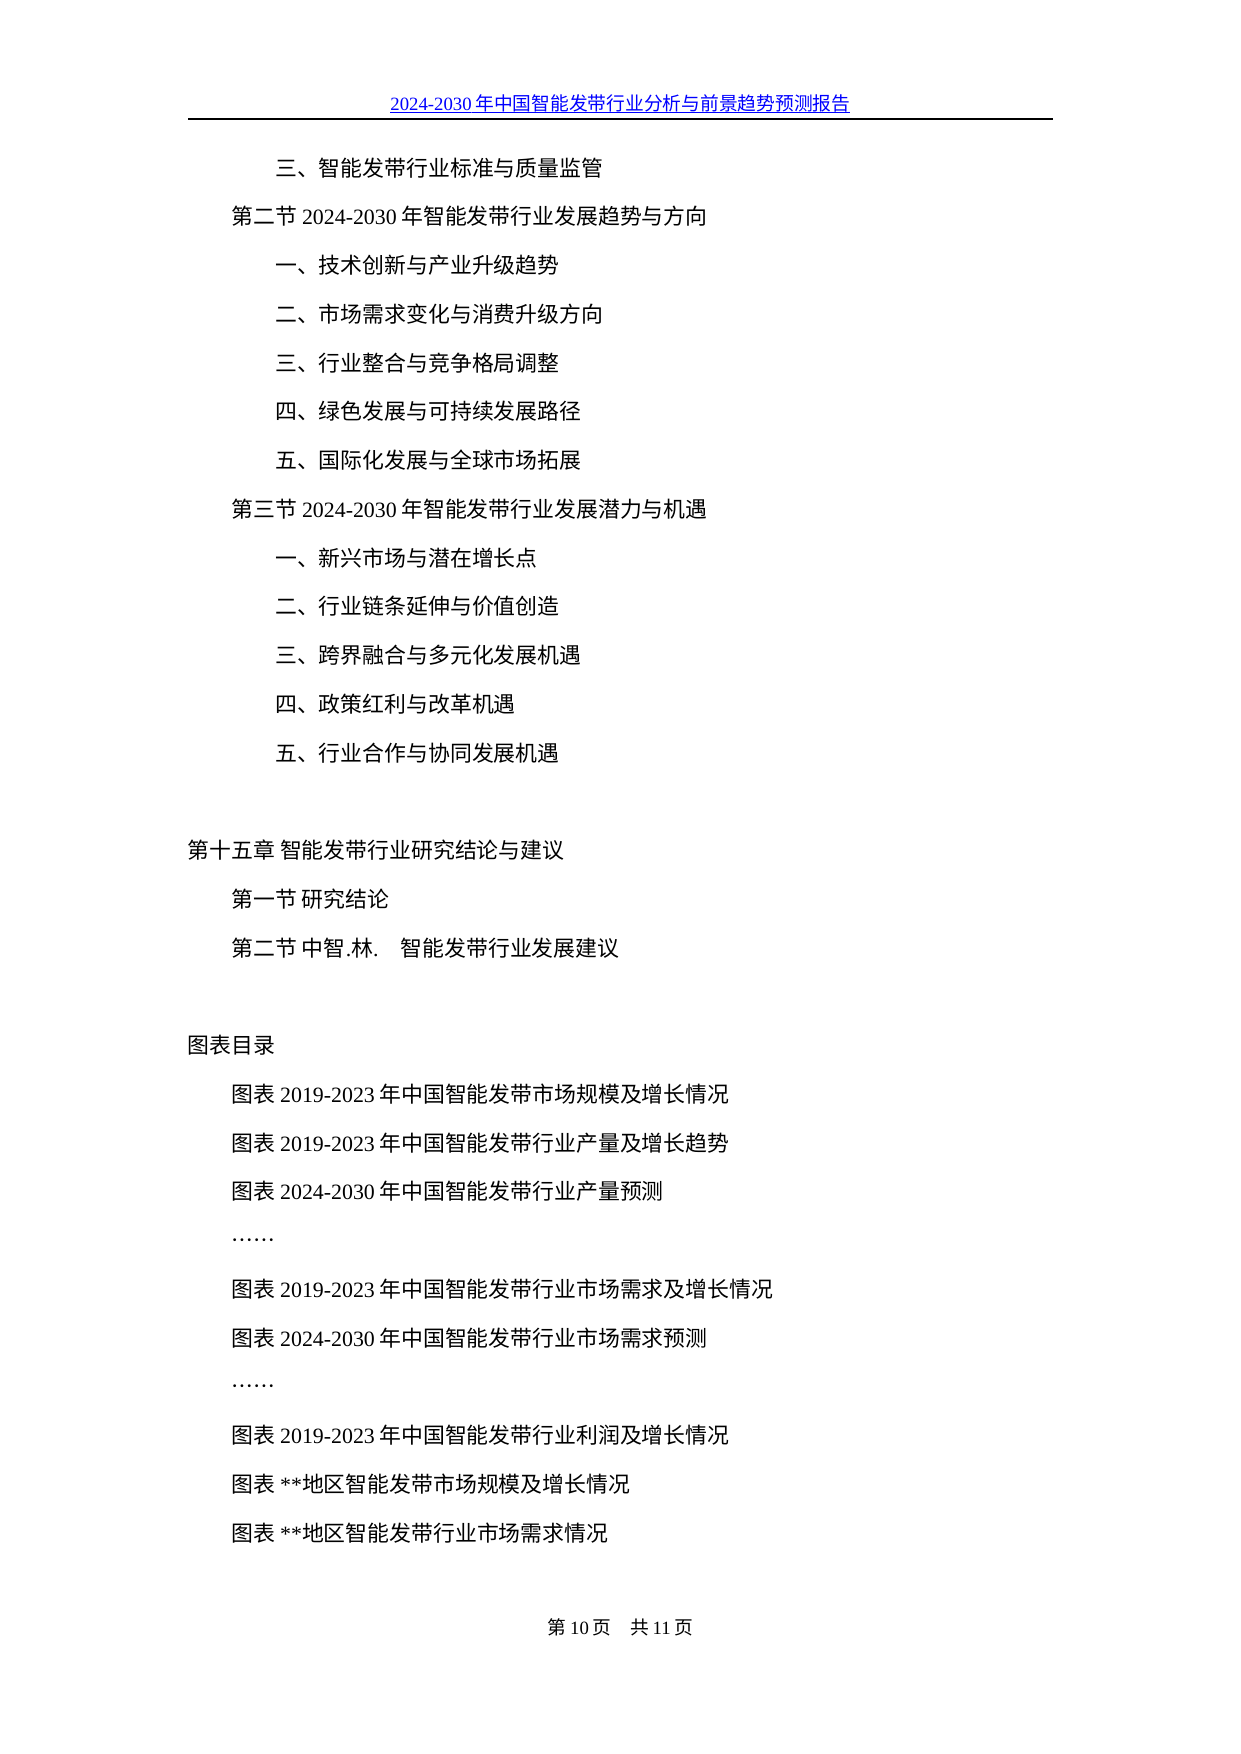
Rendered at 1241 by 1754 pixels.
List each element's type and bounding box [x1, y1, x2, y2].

text [187, 150, 1053, 1548]
